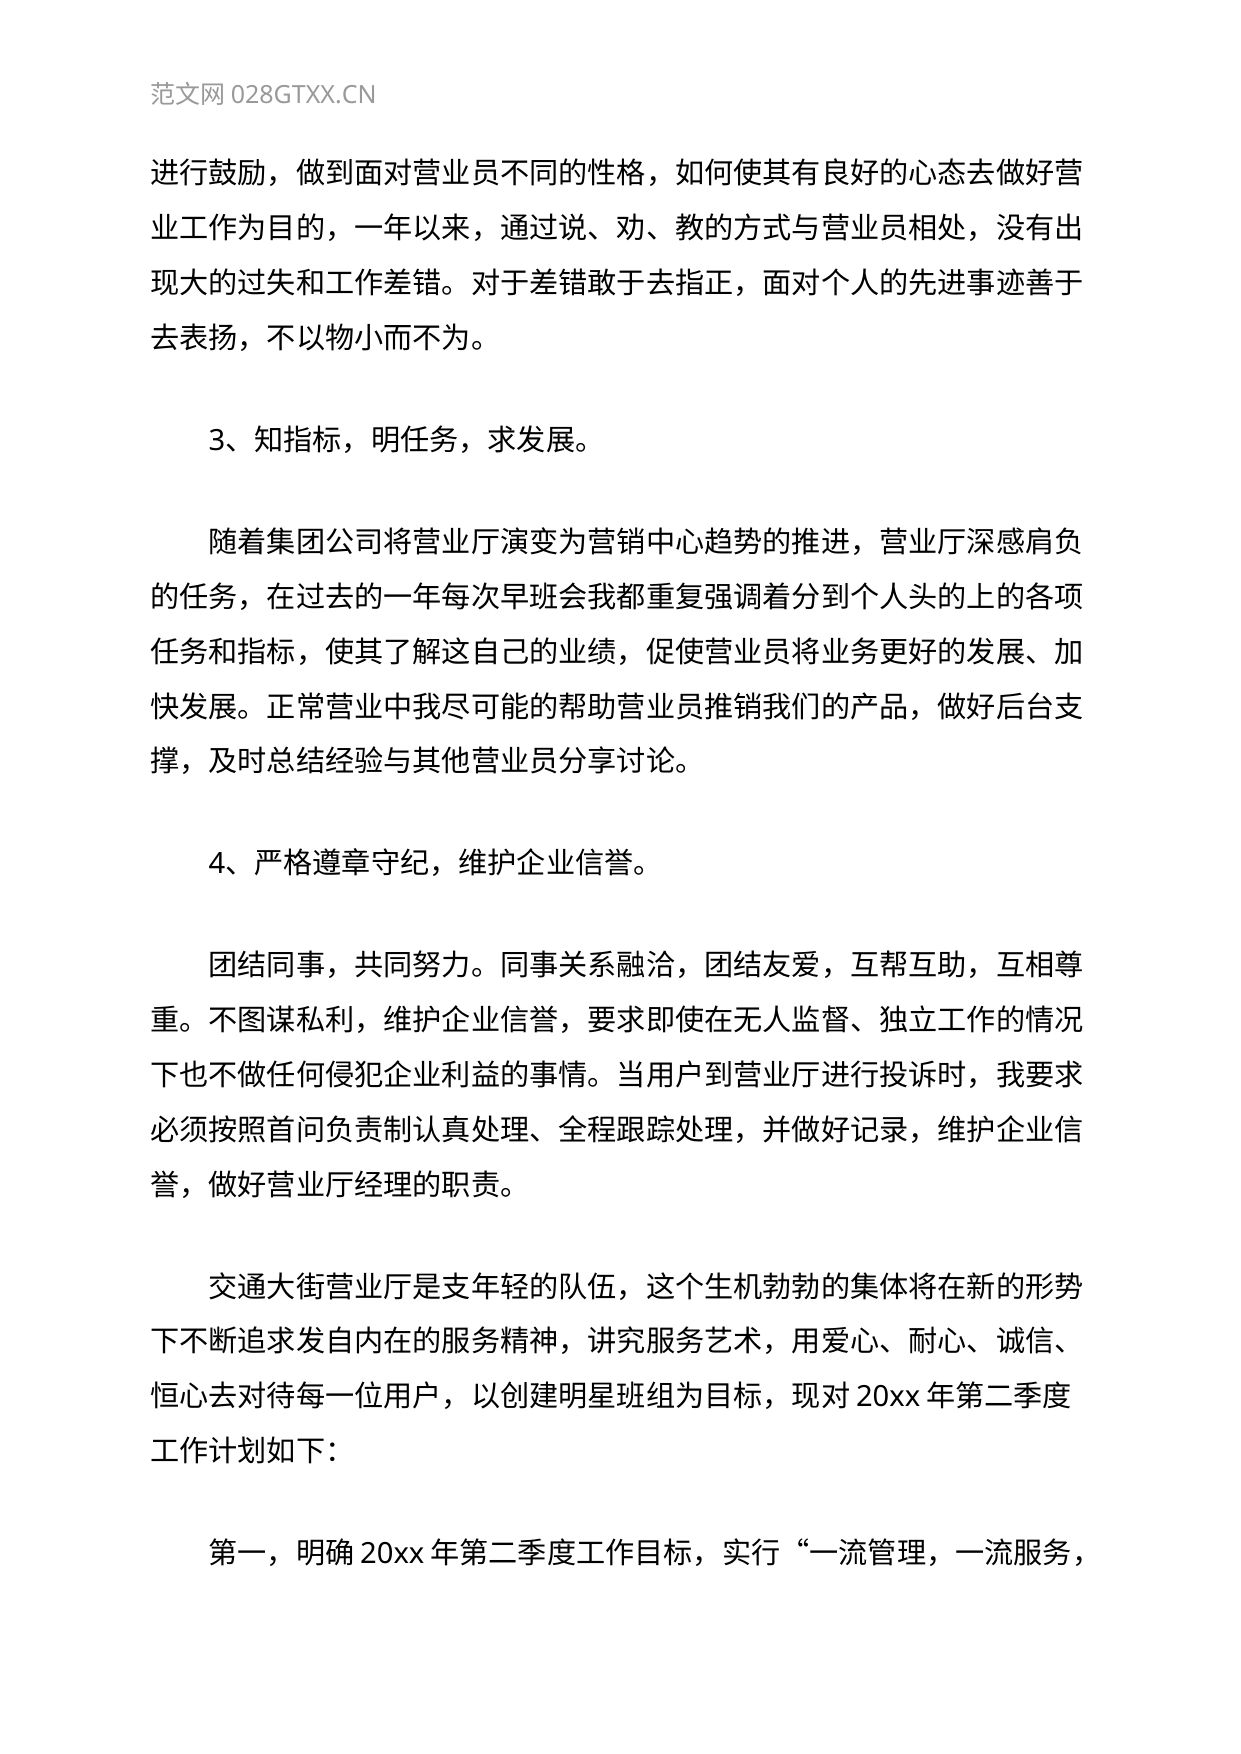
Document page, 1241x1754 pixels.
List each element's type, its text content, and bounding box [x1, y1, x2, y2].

text 3、知指标，明任务，求发展。 [150, 416, 1090, 459]
text 团结同事，共同努力。同事关系融洽，团结友爱，互帮互助，互相尊重。不图谋私利，维护企业信誉，要求即使在无人监督、独立工作的情况下也不做任何侵犯企业利益的事情。当用户到营业厅进行投诉时，我要求必须按照首问负责制认真处理、全程跟踪处理，并做好记录，维护企业信誉，做好营业厅经理的职责。 [150, 942, 1090, 1204]
text 交通大街营业厅是支年轻的队伍，这个生机勃勃的集体将在新的形势下不断追求发自内在的服务精神，讲究服务艺术，用爱心、耐心、诚信、恒心去对待每一位用户，以创建明星班组为目标，现对20xx年第二季度工作计划如下： [150, 1263, 1090, 1470]
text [150, 1530, 1090, 1572]
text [150, 150, 1090, 357]
text 随着集团公司将营业厅演变为营销中心趋势的推进，营业厅深感肩负的任务，在过去的一年每次早班会我都重复强调着分到个人头的上的各项任务和指标，使其了解这自己的业绩，促使营业员将业务更好的发展、加快发展。正常营业中我尽可能的帮助营业员推销我们的产品，做好后台支撑，及时总结经验与其他营业员分享讨论。 [150, 518, 1090, 780]
text 4、严格遵章守纪，维护企业信誉。 [150, 840, 1090, 882]
